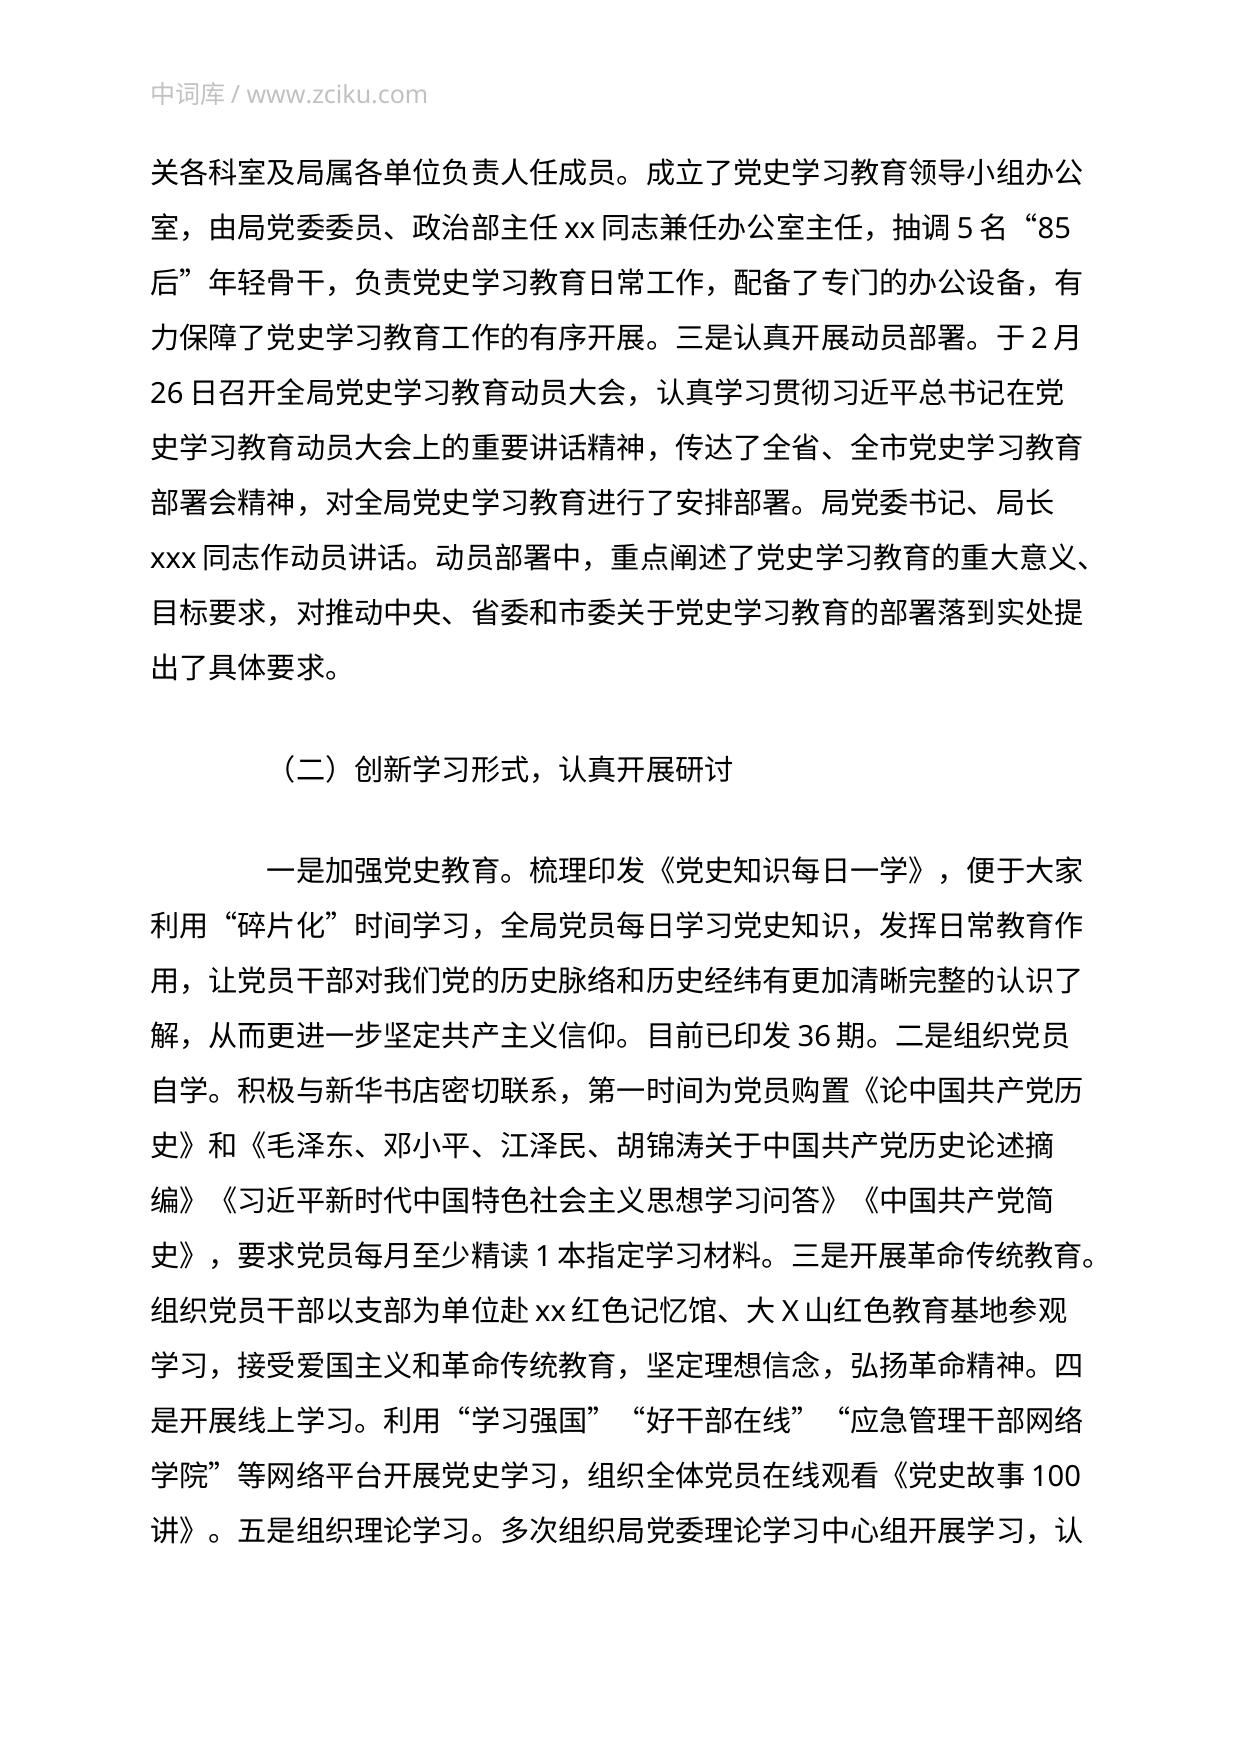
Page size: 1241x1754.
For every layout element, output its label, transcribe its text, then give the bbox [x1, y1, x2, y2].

text （二）创新学习形式，认真开展研讨 [150, 746, 1090, 788]
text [150, 150, 1090, 687]
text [150, 848, 1090, 1549]
